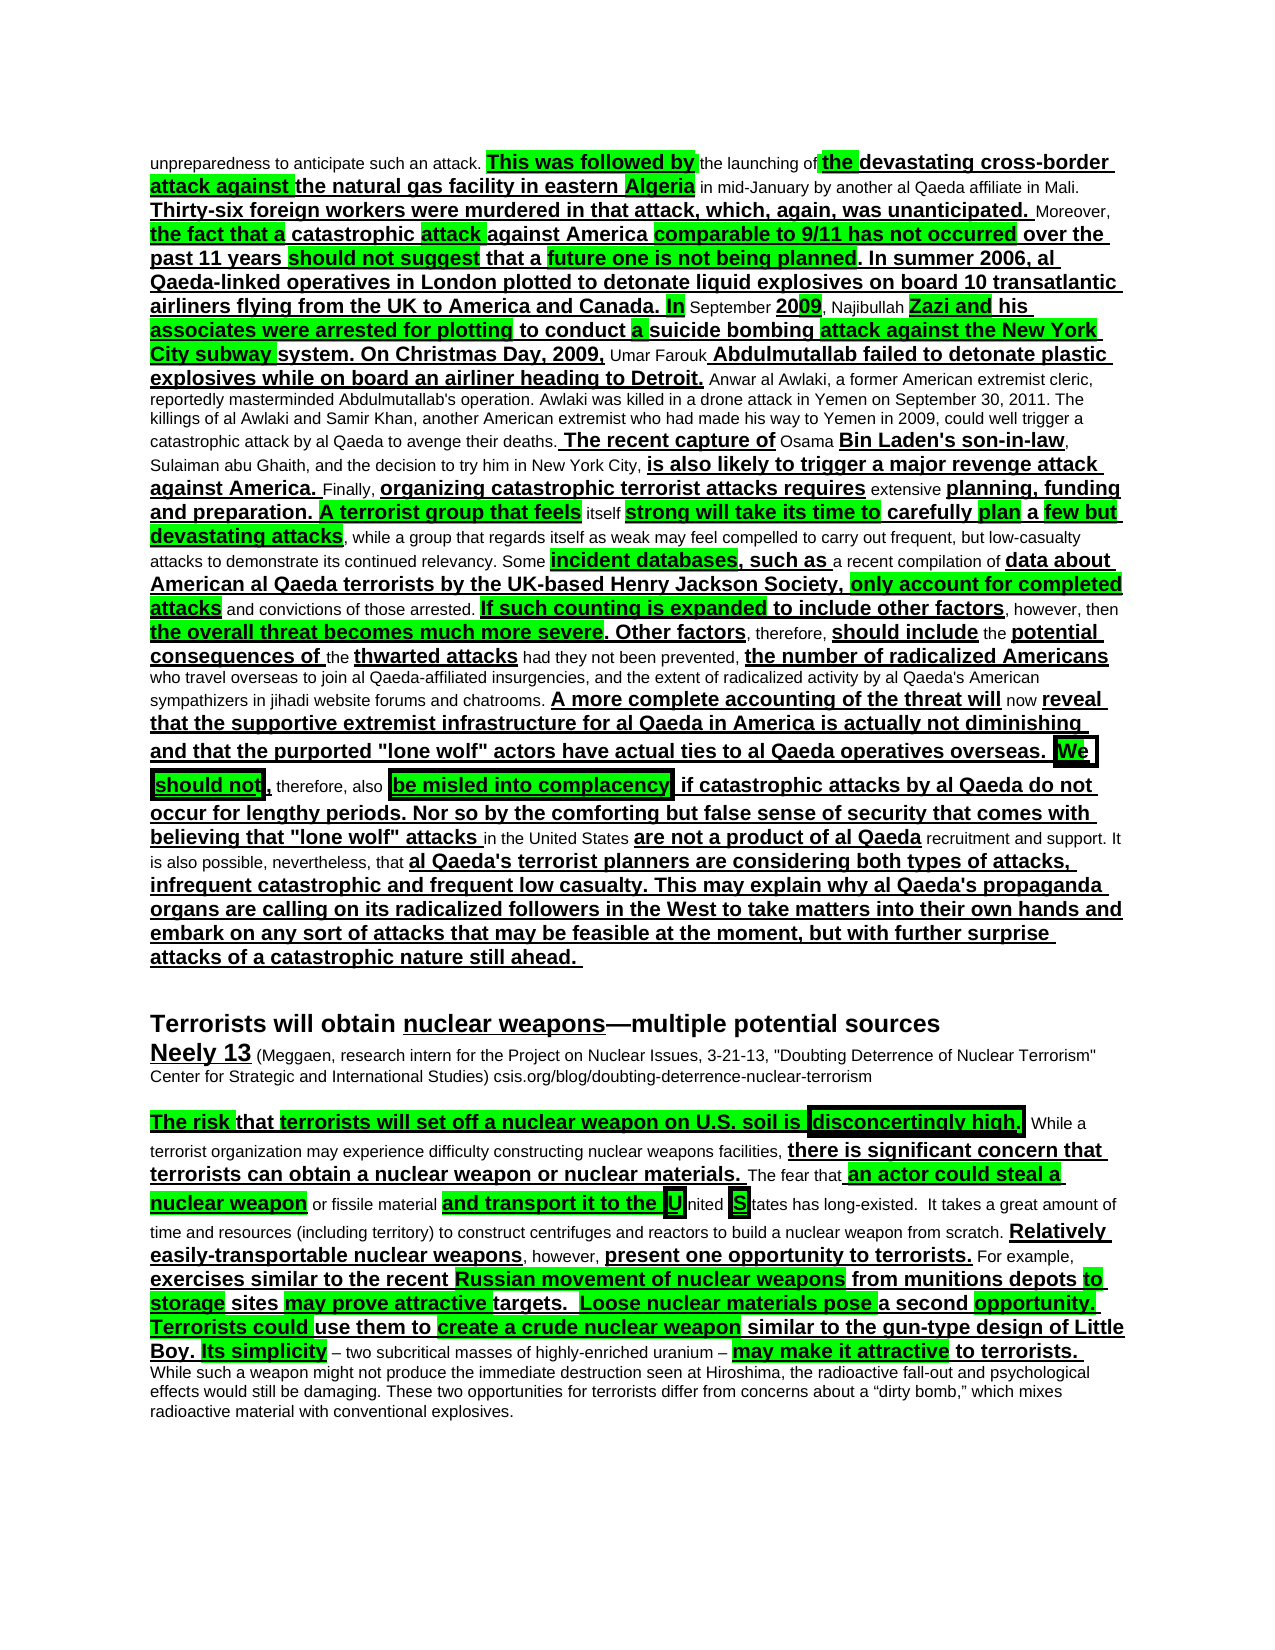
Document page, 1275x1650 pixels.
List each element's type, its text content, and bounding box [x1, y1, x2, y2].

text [150, 150, 1125, 969]
text Neely 13 (Meggaen, research intern for the Project on Nuclear Issues, 3-21-13, "Doubting Deterrence of Nuclear Terrorism" Center for Strategic and International Studies) csis.org/blog/doubting-deterrence-nuclear-terrorism [150, 1038, 1125, 1086]
text The risk that terrorists will set off a nuclear weapon on U.S. soil is disconcertingly high. While a terrorist organization may experience difficulty constructing nuclear weapons facilities, there is significant concern that terrorists can obtain a nuclear weapon or nuclear materials. The fear that an actor could steal a nuclear weapon or fissile material and transport it to the United States has long-existed. It takes a great amount of time and resources (including territory) to construct centrifuges and reactors to build a nuclear weapon from scratch. Relatively easily-transportable nuclear weapons, however, present one opportunity to terrorists. For example, exercises similar to the recent Russian movement of nuclear weapons from munitions depots to storage sites may prove attractive targets. Loose nuclear materials pose a second opportunity. Terrorists could use them to create a crude nuclear weapon similar to the gun-type design of Little Boy. Its simplicity – two subcritical masses of highly-enriched uranium – may make it attractive to terrorists. While such a weapon might not produce the immediate destruction seen at Hiroshima, the radioactive fall-out and psychological effects would still be damaging. These two opportunities for terrorists differ from concerns about a “dirty bomb,” which mixes radioactive material with conventional explosives. [150, 1105, 1125, 1336]
text Terrorists will obtain nuclear weapons—multiple potential sources [150, 1009, 1125, 1038]
